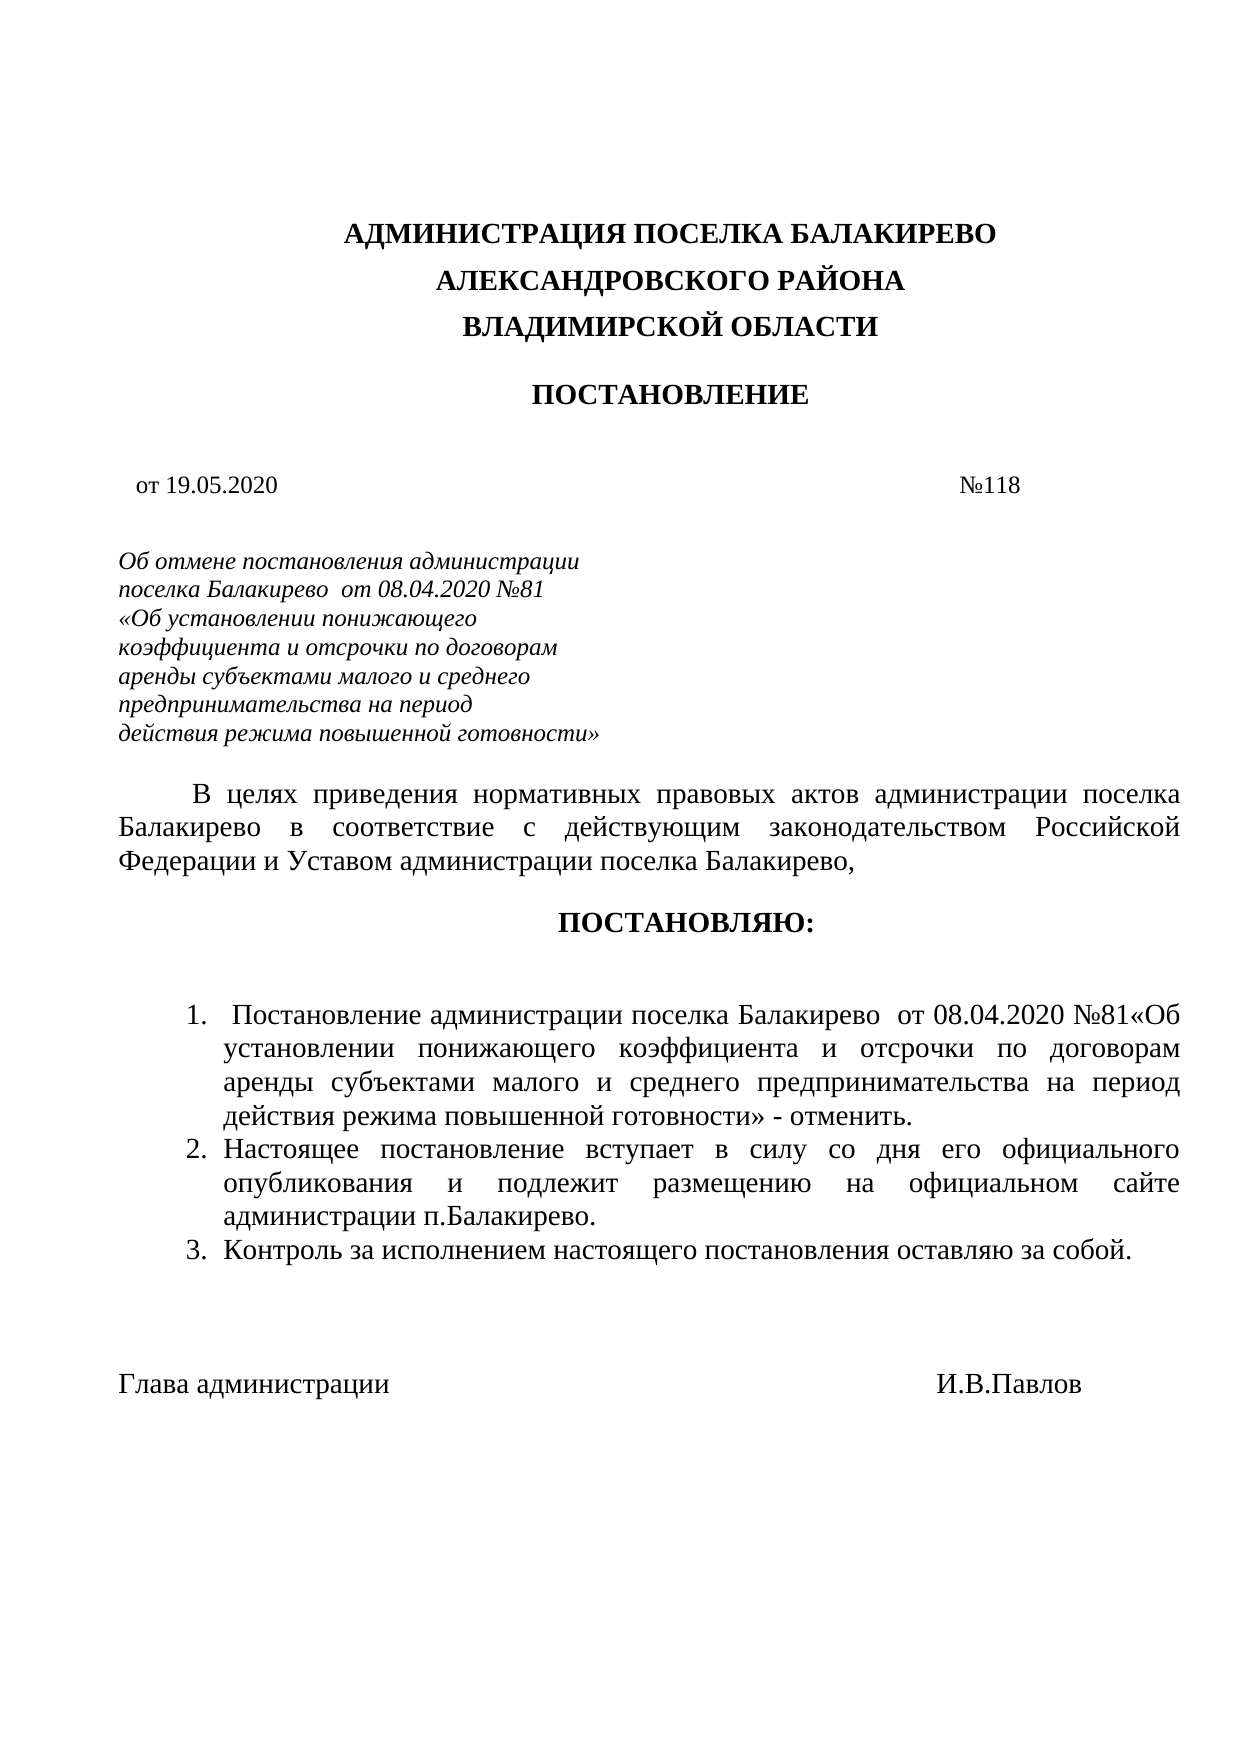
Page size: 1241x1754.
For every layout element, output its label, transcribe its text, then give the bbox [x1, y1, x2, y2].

list Настоящее постановление вступает в силу со дня его официального опубликования и подлежит размещению на официальном сайте администрации п.Балакирево. [186, 1131, 1181, 1232]
table_cell №118 [625, 428, 1223, 546]
text «Об установлении понижающего [118, 603, 1181, 632]
text ПОСТАНОВЛЯЮ: [118, 906, 1181, 939]
list Контроль за исполнением настоящего постановления оставляю за собой. [186, 1232, 1181, 1265]
text Об отмене постановления администрации [118, 546, 1181, 574]
text действия режима повышенной готовности» [118, 718, 1181, 747]
text Глава администрации И.В.Павлов [118, 1366, 1181, 1399]
text поселка Балакирево от 08.04.2020 №81 [118, 574, 1181, 603]
text коэффициента и отсрочки по договорам [118, 632, 1181, 661]
table_cell от 19.05.2020 [118, 428, 625, 546]
text предпринимательства на период [118, 689, 1181, 718]
text аренды субъектами малого и среднего [118, 661, 1181, 689]
text В целях приведения нормативных правовых актов администрации поселка Балакирево в соответствие с действующим законодательством Российской Федерации и Уставом администрации поселка Балакирево, [118, 776, 1181, 876]
table_header АДМИНИСТРАЦИЯ ПОСЕЛКА БАЛАКИРЕВО АЛЕКСАНДРОВСКОГО РАЙОНА ВЛАДИМИРСКОЙ ОБЛАСТИ ПОСТАНОВЛЕНИЕ [118, 118, 1223, 428]
list Постановление администрации поселка Балакирево от 08.04.2020 №81«Об установлении понижающего коэффициента и отсрочки по договорам аренды субъектами малого и среднего предпринимательства на период действия режима повышенной готовности» - отменить. [186, 997, 1181, 1131]
